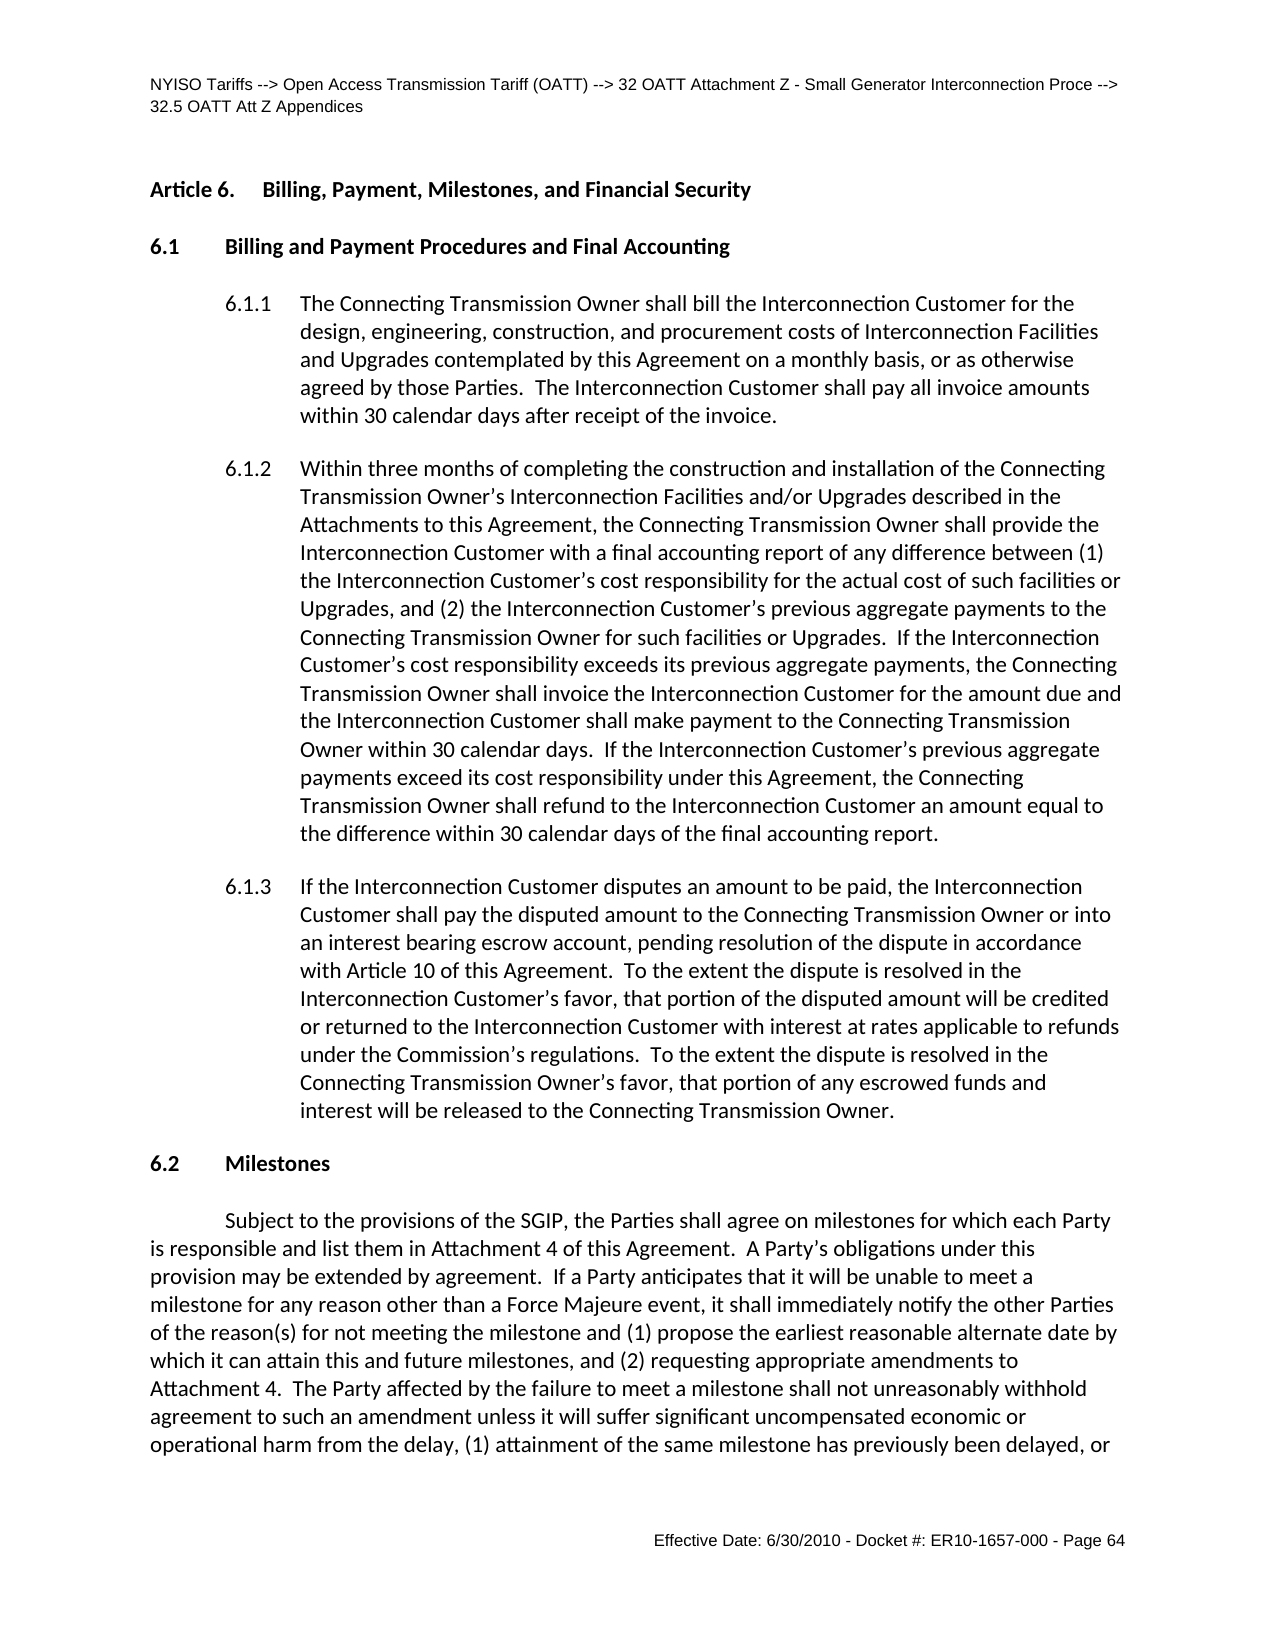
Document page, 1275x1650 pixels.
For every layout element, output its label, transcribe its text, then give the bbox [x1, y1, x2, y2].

text 6.1.3 If the Interconnection Customer disputes an amount to be paid, the Interconnection Customer shall pay the disputed amount to the Connecting Transmission Owner or into an interest bearing escrow account, pending resolution of the dispute in accordance with Article 10 of this Agreement. To the extent the dispute is resolved in the Interconnection Customer’s favor, that portion of the disputed amount will be credited or returned to the Interconnection Customer with interest at rates applicable to refunds under the Commission’s regulations. To the extent the dispute is resolved in the Connecting Transmission Owner’s favor, that portion of any escrowed funds and interest will be released to the Connecting Transmission Owner. [225, 872, 1125, 1124]
text 6.2 Milestones [150, 1149, 1059, 1177]
text 6.1.1 The Connecting Transmission Owner shall bill the Interconnection Customer for the design, engineering, construction, and procurement costs of Interconnection Facilities and Upgrades contemplated by this Agreement on a monthly basis, or as otherwise agreed by those Parties. The Interconnection Customer shall pay all invoice amounts within 30 calendar days after receipt of the invoice. [225, 289, 1125, 429]
text 6.1.2 Within three months of completing the construction and installation of the Connecting Transmission Owner’s Interconnection Facilities and/or Upgrades described in the Attachments to this Agreement, the Connecting Transmission Owner shall provide the Interconnection Customer with a final accounting report of any difference between (1) the Interconnection Customer’s cost responsibility for the actual cost of such facilities or Upgrades, and (2) the Interconnection Customer’s previous aggregate payments to the Connecting Transmission Owner for such facilities or Upgrades. If the Interconnection Customer’s cost responsibility exceeds its previous aggregate payments, the Connecting Transmission Owner shall invoice the Interconnection Customer for the amount due and the Interconnection Customer shall make payment to the Connecting Transmission Owner within 30 calendar days. If the Interconnection Customer’s previous aggregate payments exceed its cost responsibility under this Agreement, the Connecting Transmission Owner shall refund to the Interconnection Customer an amount equal to the difference within 30 calendar days of the final accounting report. [225, 454, 1125, 847]
text Article 6. Billing, Payment, Milestones, and Financial Security [150, 175, 1059, 203]
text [150, 1206, 1125, 1458]
text 6.1 Billing and Payment Procedures and Final Accounting [150, 232, 1059, 260]
